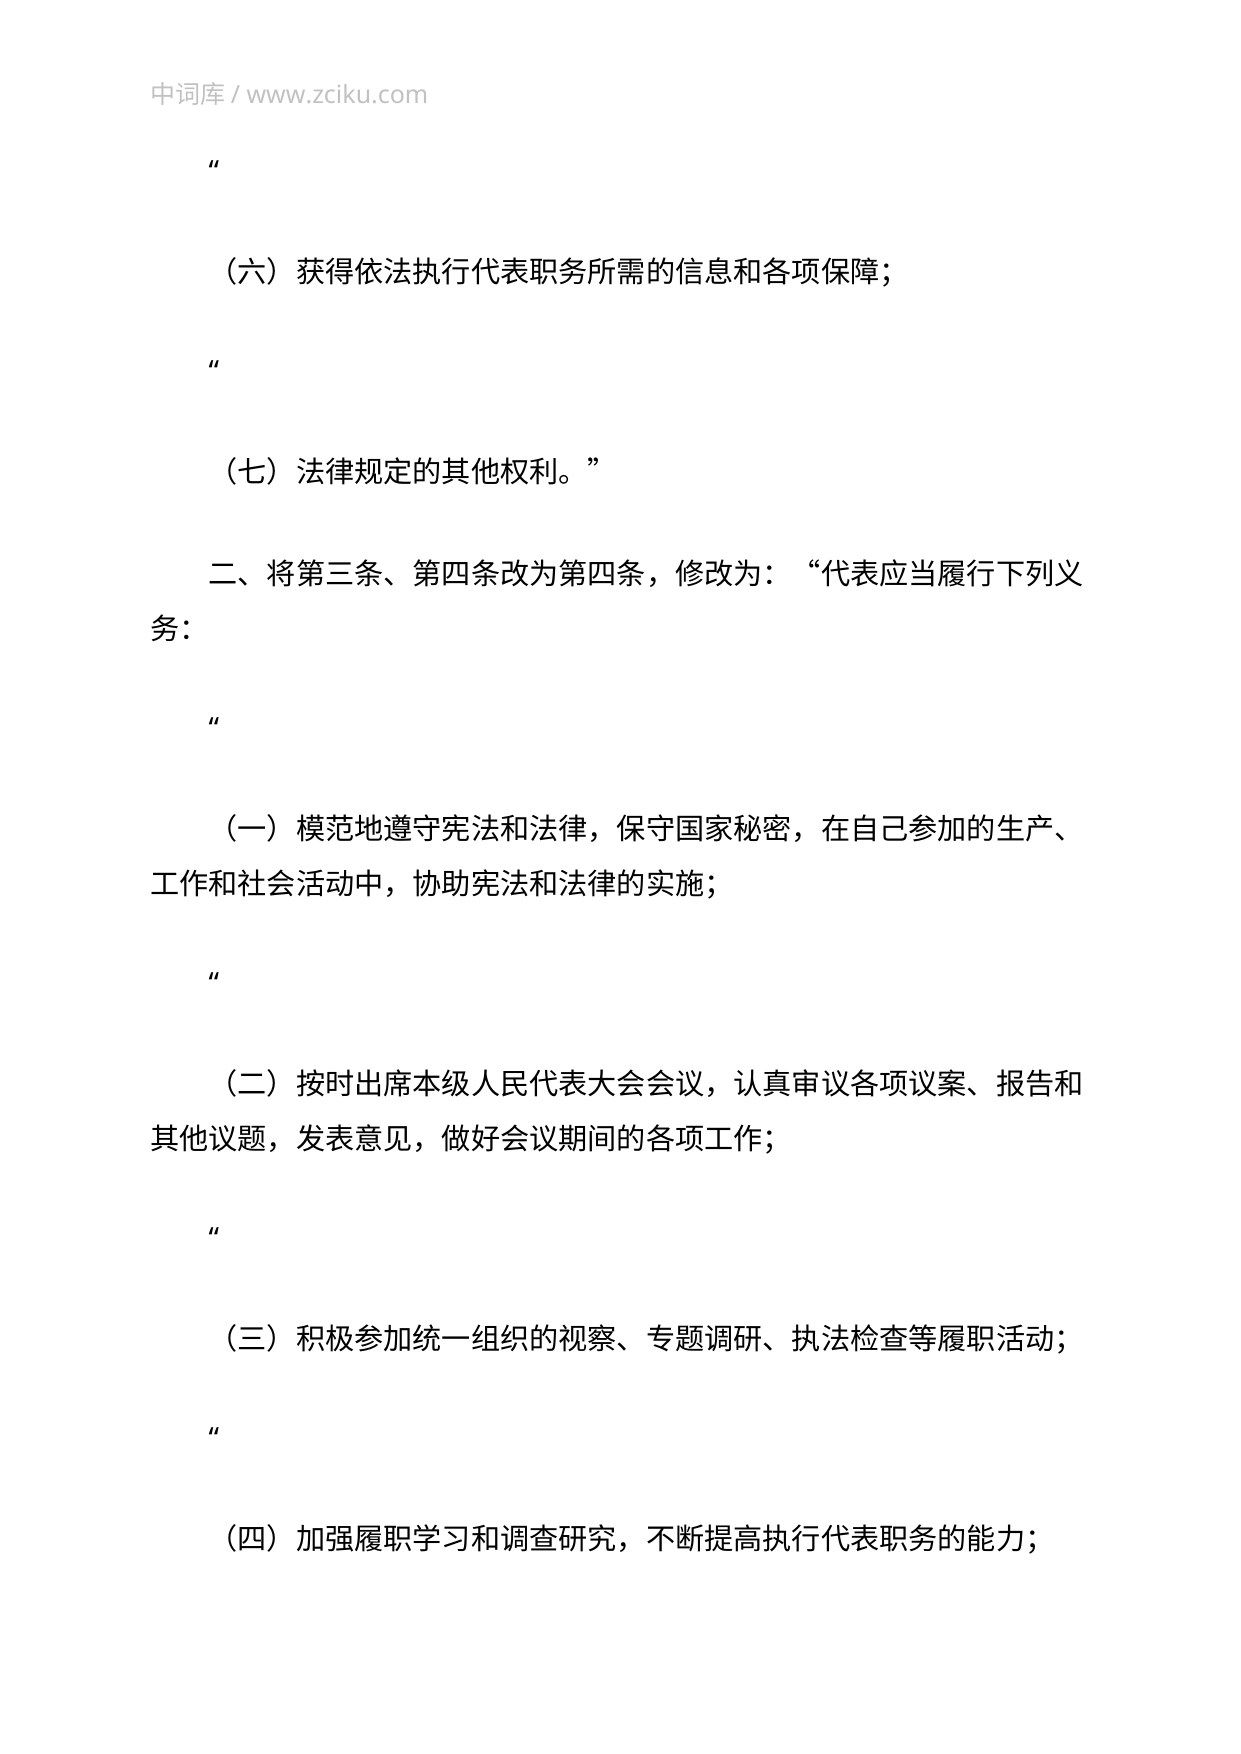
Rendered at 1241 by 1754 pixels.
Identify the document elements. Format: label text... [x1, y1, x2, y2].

text （四）加强履职学习和调查研究，不断提高执行代表职务的能力； [150, 1516, 1090, 1558]
text （一）模范地遵守宪法和法律，保守国家秘密，在自己参加的生产、工作和社会活动中，协助宪法和法律的实施； [150, 806, 1090, 903]
text “ [150, 1417, 1090, 1457]
text “ [150, 150, 1090, 190]
text “ [150, 962, 1090, 1002]
text （七）法律规定的其他权利。” [150, 449, 1090, 491]
text “ [150, 1217, 1090, 1257]
text （二）按时出席本级人民代表大会会议，认真审议各项议案、报告和其他议题，发表意见，做好会议期间的各项工作； [150, 1061, 1090, 1158]
text 二、将第三条、第四条改为第四条，修改为：“代表应当履行下列义务： [150, 550, 1090, 648]
text “ [150, 707, 1090, 747]
text （六）获得依法执行代表职务所需的信息和各项保障； [150, 248, 1090, 291]
text （三）积极参加统一组织的视察、专题调研、执法检查等履职活动； [150, 1316, 1090, 1358]
text “ [150, 350, 1090, 390]
